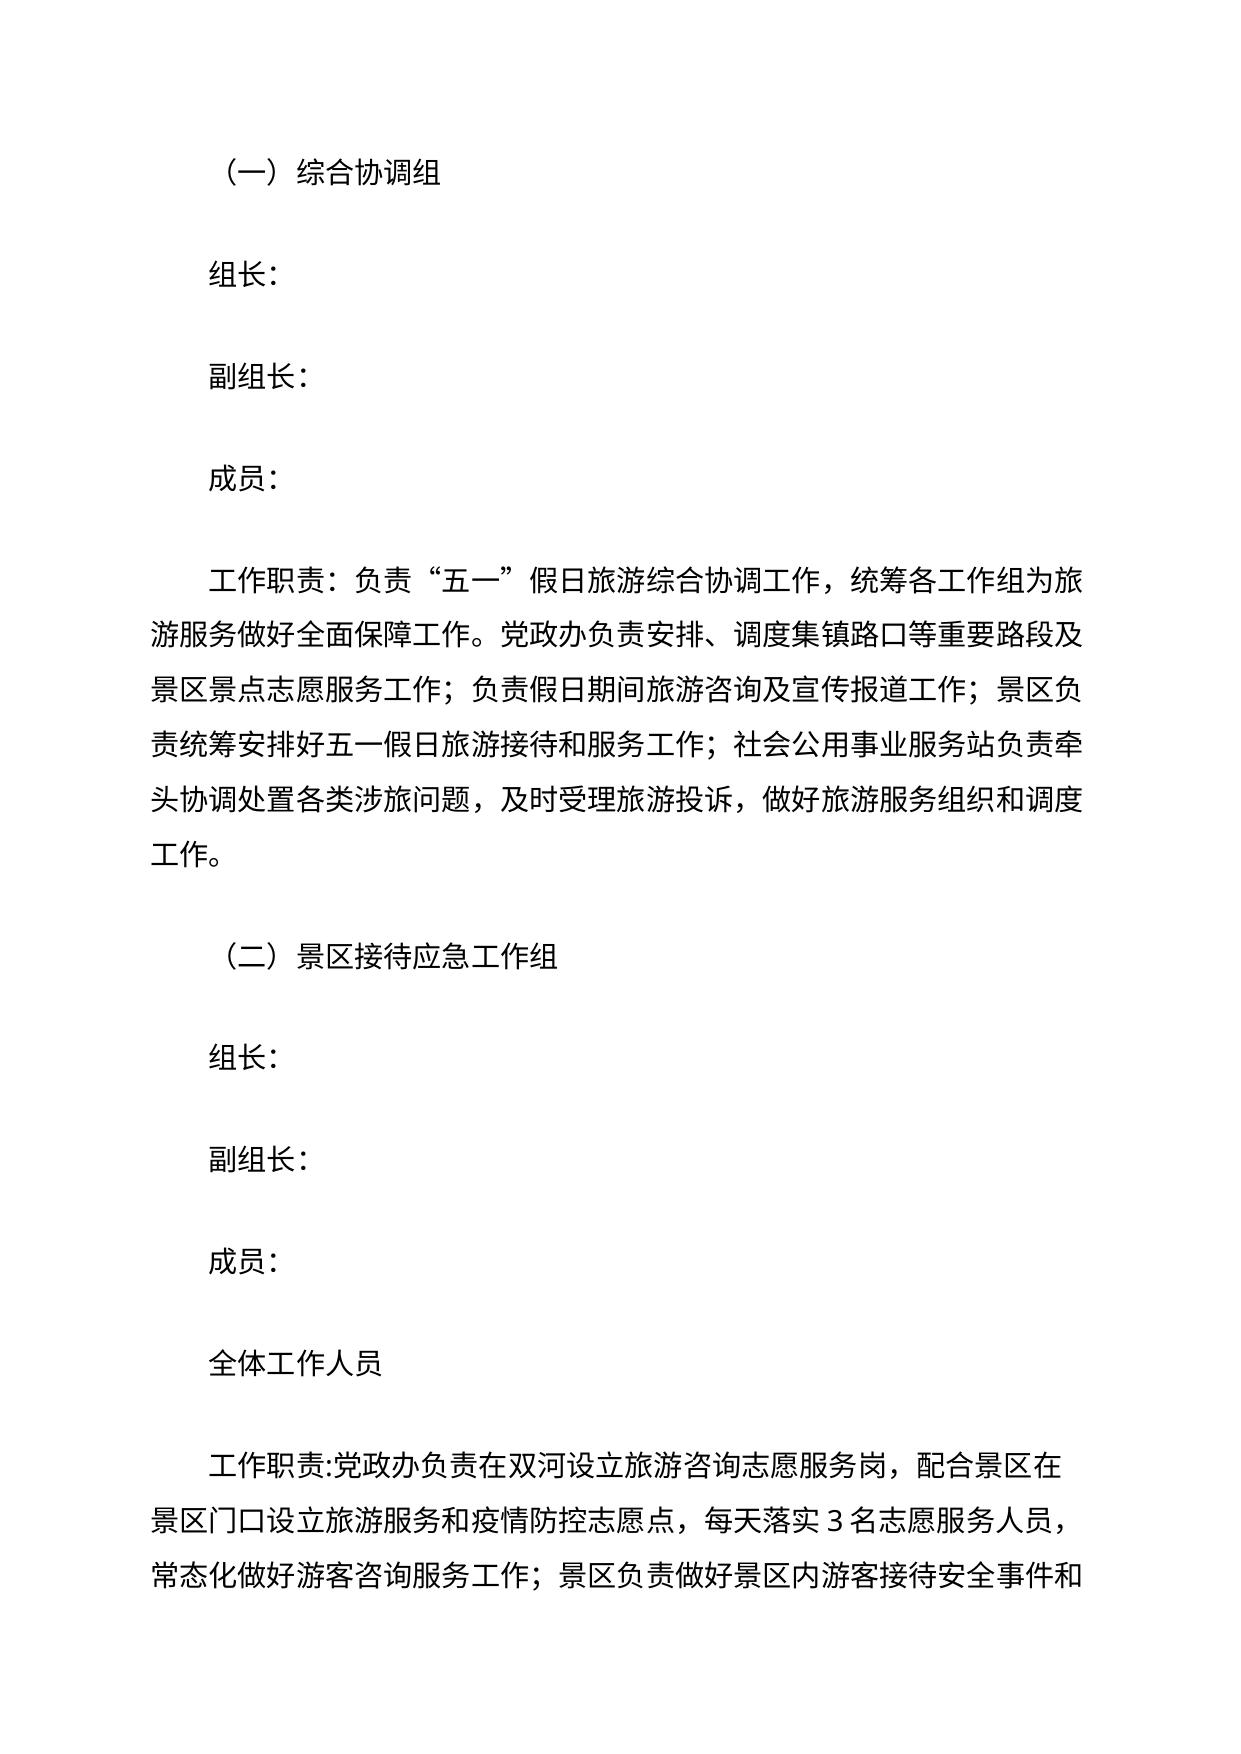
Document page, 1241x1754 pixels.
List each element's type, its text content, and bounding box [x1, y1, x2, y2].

text 成员： [150, 1239, 1090, 1281]
text （二）景区接待应急工作组 [150, 933, 1090, 976]
text 工作职责：负责“五一”假日旅游综合协调工作，统筹各工作组为旅游服务做好全面保障工作。党政办负责安排、调度集镇路口等重要路段及景区景点志愿服务工作；负责假日期间旅游咨询及宣传报道工作；景区负责统筹安排好五一假日旅游接待和服务工作；社会公用事业服务站负责牵头协调处置各类涉旅问题，及时受理旅游投诉，做好旅游服务组织和调度工作。 [150, 557, 1090, 874]
text （一）综合协调组 [150, 150, 1090, 192]
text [150, 1442, 1090, 1594]
text 组长： [150, 1035, 1090, 1077]
text 组长： [150, 252, 1090, 294]
text 全体工作人员 [150, 1340, 1090, 1383]
text 副组长： [150, 1137, 1090, 1179]
text 成员： [150, 455, 1090, 498]
text 副组长： [150, 353, 1090, 396]
